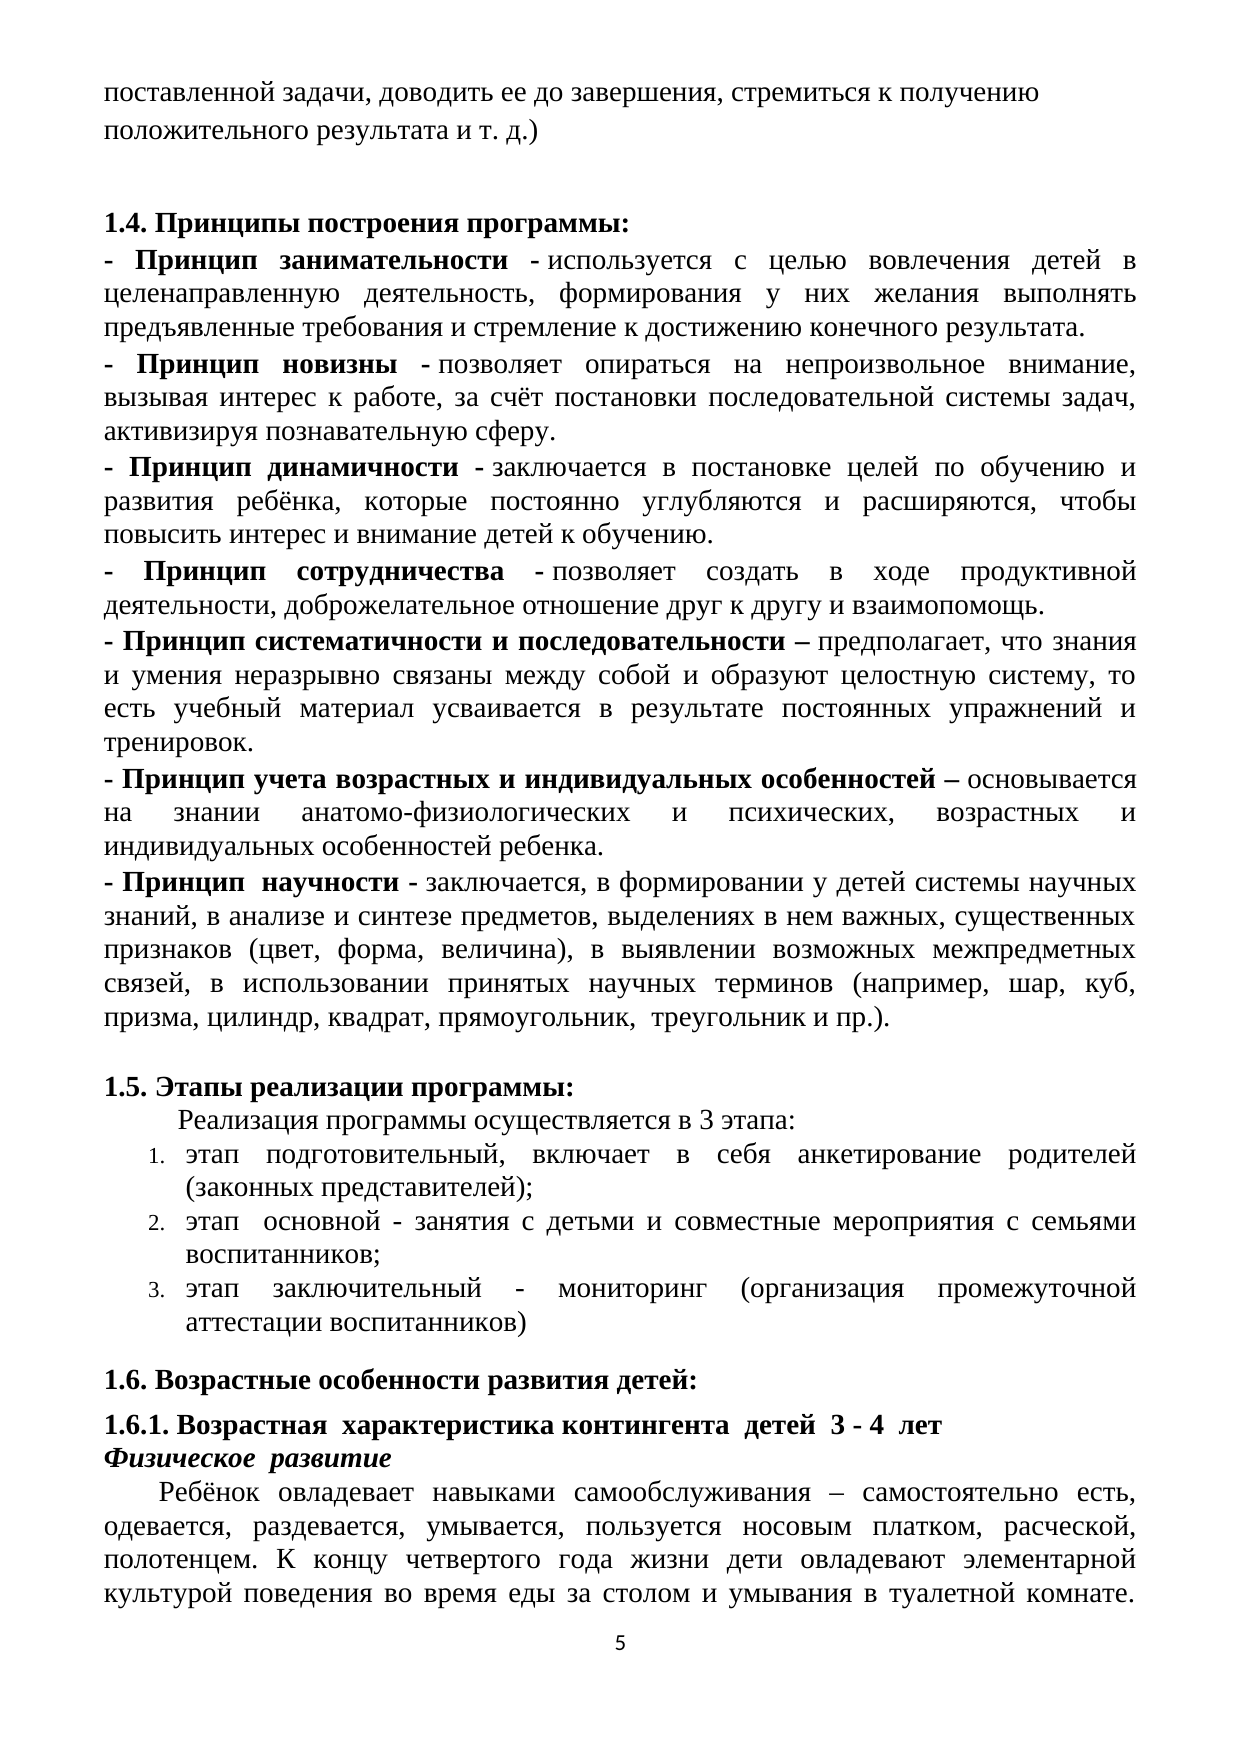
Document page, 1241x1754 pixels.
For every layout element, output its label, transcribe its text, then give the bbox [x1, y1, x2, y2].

list этап заключительный - мониторинг (организация промежуточной аттестации воспитанников) [148, 1270, 1137, 1337]
text - Принцип учета возрастных и индивидуальных особенностей – основывается на знании анатомо-физиологических и психических, возрастных и индивидуальных особенностей ребенка. [103, 761, 1137, 861]
text 1.4. Принципы построения программы: [103, 205, 1137, 239]
text 1.5. Этапы реализации программы: [103, 1069, 1137, 1102]
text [103, 74, 1137, 146]
text Реализация программы осуществляется в 3 этапа: [103, 1102, 1137, 1136]
text - Принцип динамичности - заключается в постановке целей по обучению и развития ребёнка, которые постоянно углубляются и расширяются, чтобы повысить интерес и внимание детей к обучению. [103, 449, 1137, 550]
subtitle 1.6. Возрастные особенности развития детей: [103, 1362, 1137, 1396]
list этап подготовительный, включает в себя анкетирование родителей (законных представителей); [148, 1136, 1137, 1203]
text - Принцип новизны - позволяет опираться на непроизвольное внимание, вызывая интерес к работе, за счёт постановки последовательной системы задач, активизируя познавательную сферу. [103, 346, 1137, 446]
list этап основной - занятия с детьми и совместные мероприятия с семьями воспитанников; [148, 1203, 1137, 1270]
text - Принцип занимательности - используется с целью вовлечения детей в целенаправленную деятельность, формирования у них желания выполнять предъявленные требования и стремление к достижению конечного результата. [103, 242, 1137, 343]
text - Принцип систематичности и последовательности – предполагает, что знания и умения неразрывно связаны между собой и образуют целостную систему, то есть учебный материал усваивается в результате постоянных упражнений и тренировок. [103, 623, 1137, 758]
text 1.6.1. Возрастная характеристика контингента детей 3 - 4 лет [103, 1407, 1137, 1441]
text Физическое развитие [103, 1441, 1137, 1474]
text - Принцип научности - заключается, в формировании у детей системы научных знаний, в анализе и синтезе предметов, выделениях в нем важных, существенных признаков (цвет, форма, величина), в выявлении возможных межпредметных связей, в использовании принятых научных терминов (например, шар, куб, призма, цилиндр, квадрат, прямоугольник, треугольник и пр.). [103, 864, 1137, 1032]
text - Принцип сотрудничества - позволяет создать в ходе продуктивной деятельности, доброжелательное отношение друг к другу и взаимопомощь. [103, 553, 1137, 620]
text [103, 1474, 1137, 1608]
